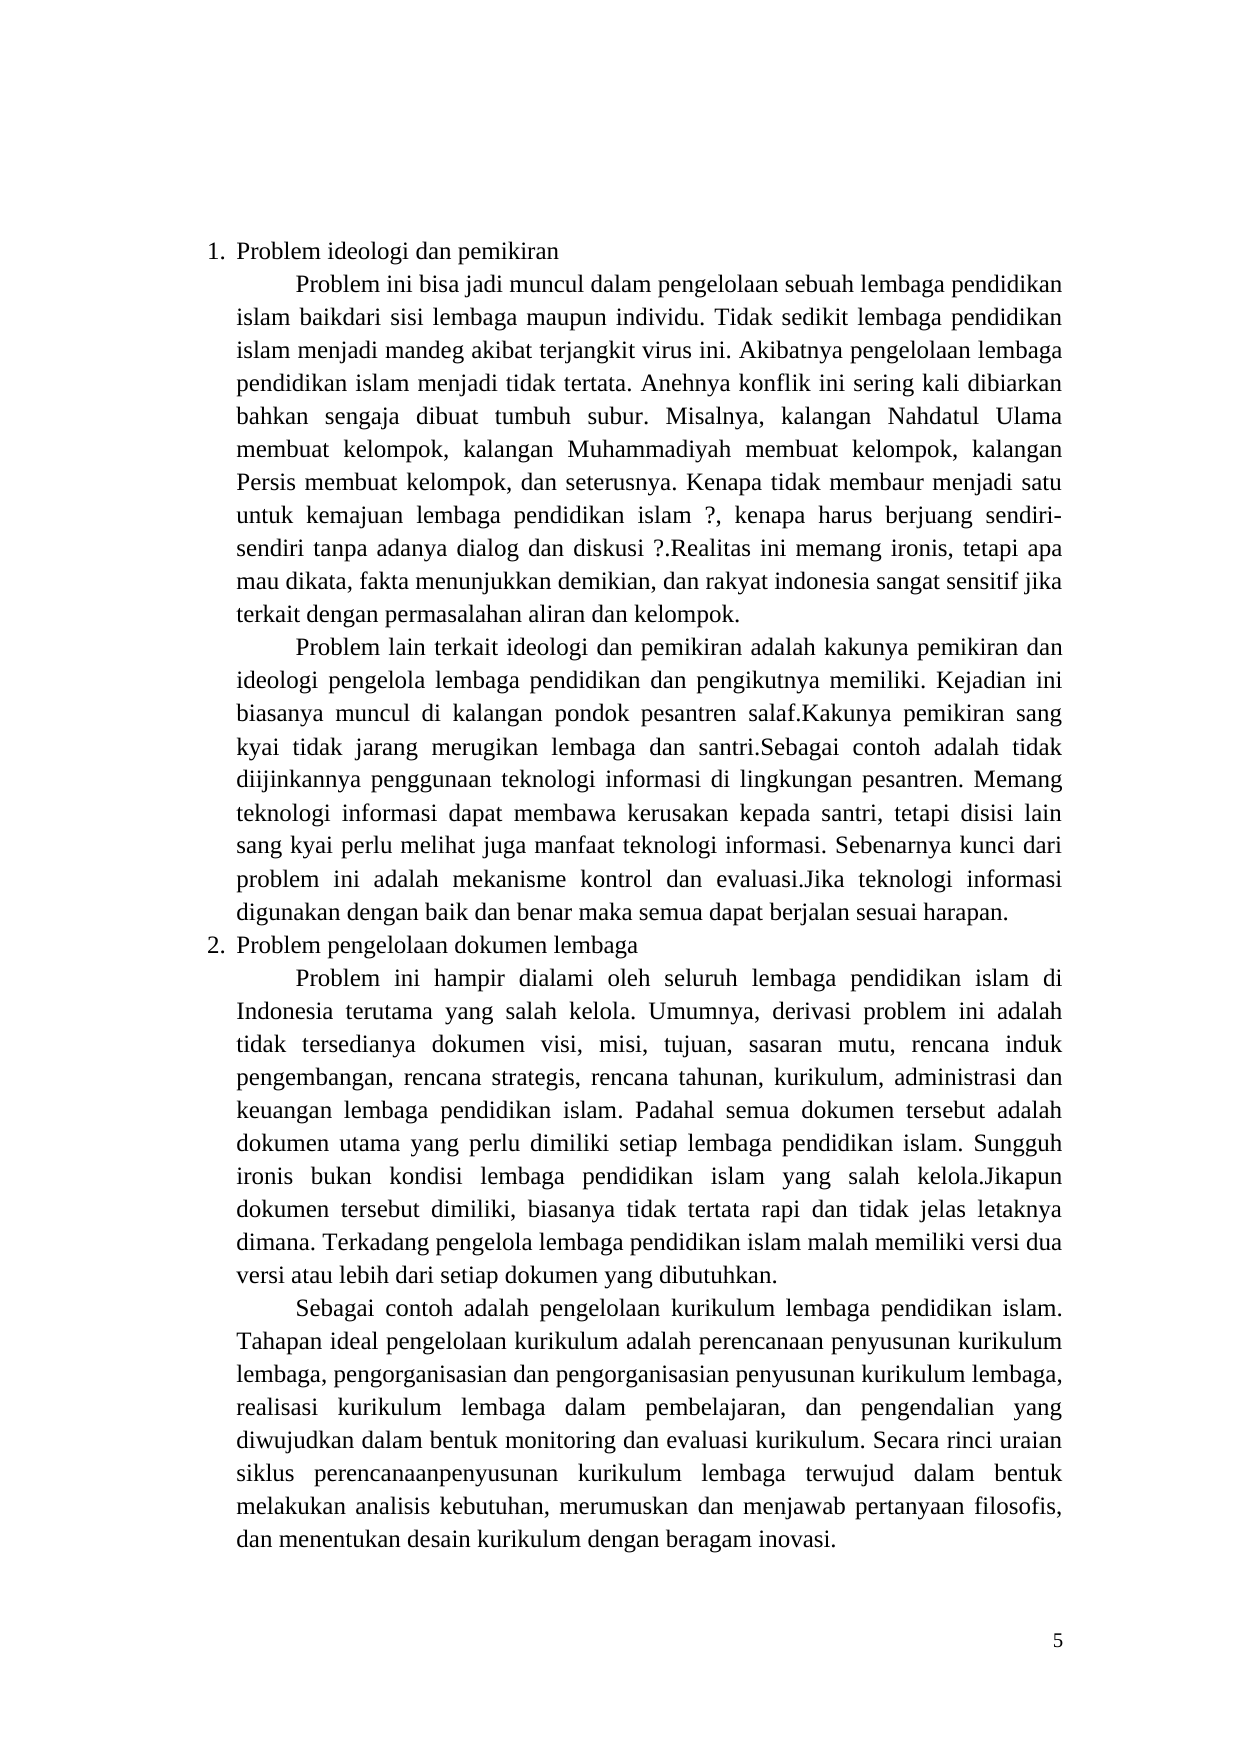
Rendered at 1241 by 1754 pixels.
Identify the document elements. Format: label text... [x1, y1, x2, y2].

list Problem lain terkait ideologi dan pemikiran adalah kakunya pemikiran dan ideologi pengelola lembaga pendidikan dan pengikutnya memiliki. Kejadian ini biasanya muncul di kalangan pondok pesantren salaf.Kakunya pemikiran sang kyai tidak jarang merugikan lembaga dan santri.Sebagai contoh adalah tidak diijinkannya penggunaan teknologi informasi di lingkungan pesantren. Memang teknologi informasi dapat membawa kerusakan kepada santri, tetapi disisi lain sang kyai perlu melihat juga manfaat teknologi informasi. Sebenarnya kunci dari problem ini adalah mekanisme kontrol dan evaluasi.Jika teknologi informasi digunakan dengan baik dan benar maka semua dapat berjalan sesuai harapan. [236, 632, 1063, 925]
list Problem pengelolaan dokumen lembaga [207, 930, 1063, 958]
list Sebagai contoh adalah pengelolaan kurikulum lembaga pendidikan islam. Tahapan ideal pengelolaan kurikulum adalah perencanaan penyusunan kurikulum lembaga, pengorganisasian dan pengorganisasian penyusunan kurikulum lembaga, realisasi kurikulum lembaga dalam pembelajaran, dan pengendalian yang diwujudkan dalam bentuk monitoring dan evaluasi kurikulum. Secara rinci uraian siklus perencanaanpenyusunan kurikulum lembaga terwujud dalam bentuk melakukan analisis kebutuhan, merumuskan dan menjawab pertanyaan filosofis, dan menentukan desain kurikulum dengan beragam inovasi. [236, 1293, 1063, 1553]
list Problem ideologi dan pemikiran [207, 236, 1063, 265]
list Problem ini hampir dialami oleh seluruh lembaga pendidikan islam di Indonesia terutama yang salah kelola. Umumnya, derivasi problem ini adalah tidak tersedianya dokumen visi, misi, tujuan, sasaran mutu, rencana induk pengembangan, rencana strategis, rencana tahunan, kurikulum, administrasi dan keuangan lembaga pendidikan islam. Padahal semua dokumen tersebut adalah dokumen utama yang perlu dimiliki setiap lembaga pendidikan islam. Sungguh ironis bukan kondisi lembaga pendidikan islam yang salah kelola.Jikapun dokumen tersebut dimiliki, biasanya tidak tertata rapi dan tidak jelas letaknya dimana. Terkadang pengelola lembaga pendidikan islam malah memiliki versi dua versi atau lebih dari setiap dokumen yang dibutuhkan. [236, 963, 1063, 1289]
list Problem ini bisa jadi muncul dalam pengelolaan sebuah lembaga pendidikan islam baikdari sisi lembaga maupun individu. Tidak sedikit lembaga pendidikan islam menjadi mandeg akibat terjangkit virus ini. Akibatnya pengelolaan lembaga pendidikan islam menjadi tidak tertata. Anehnya konflik ini sering kali dibiarkan bahkan sengaja dibuat tumbuh subur. Misalnya, kalangan Nahdatul Ulama membuat kelompok, kalangan Muhammadiyah membuat kelompok, kalangan Persis membuat kelompok, dan seterusnya. Kenapa tidak membaur menjadi satu untuk kemajuan lembaga pendidikan islam ?, kenapa harus berjuang sendiri-sendiri tanpa adanya dialog dan diskusi ?.Realitas ini memang ironis, tetapi apa mau dikata, fakta menunjukkan demikian, dan rakyat indonesia sangat sensitif jika terkait dengan permasalahan aliran dan kelompok. [236, 269, 1063, 628]
